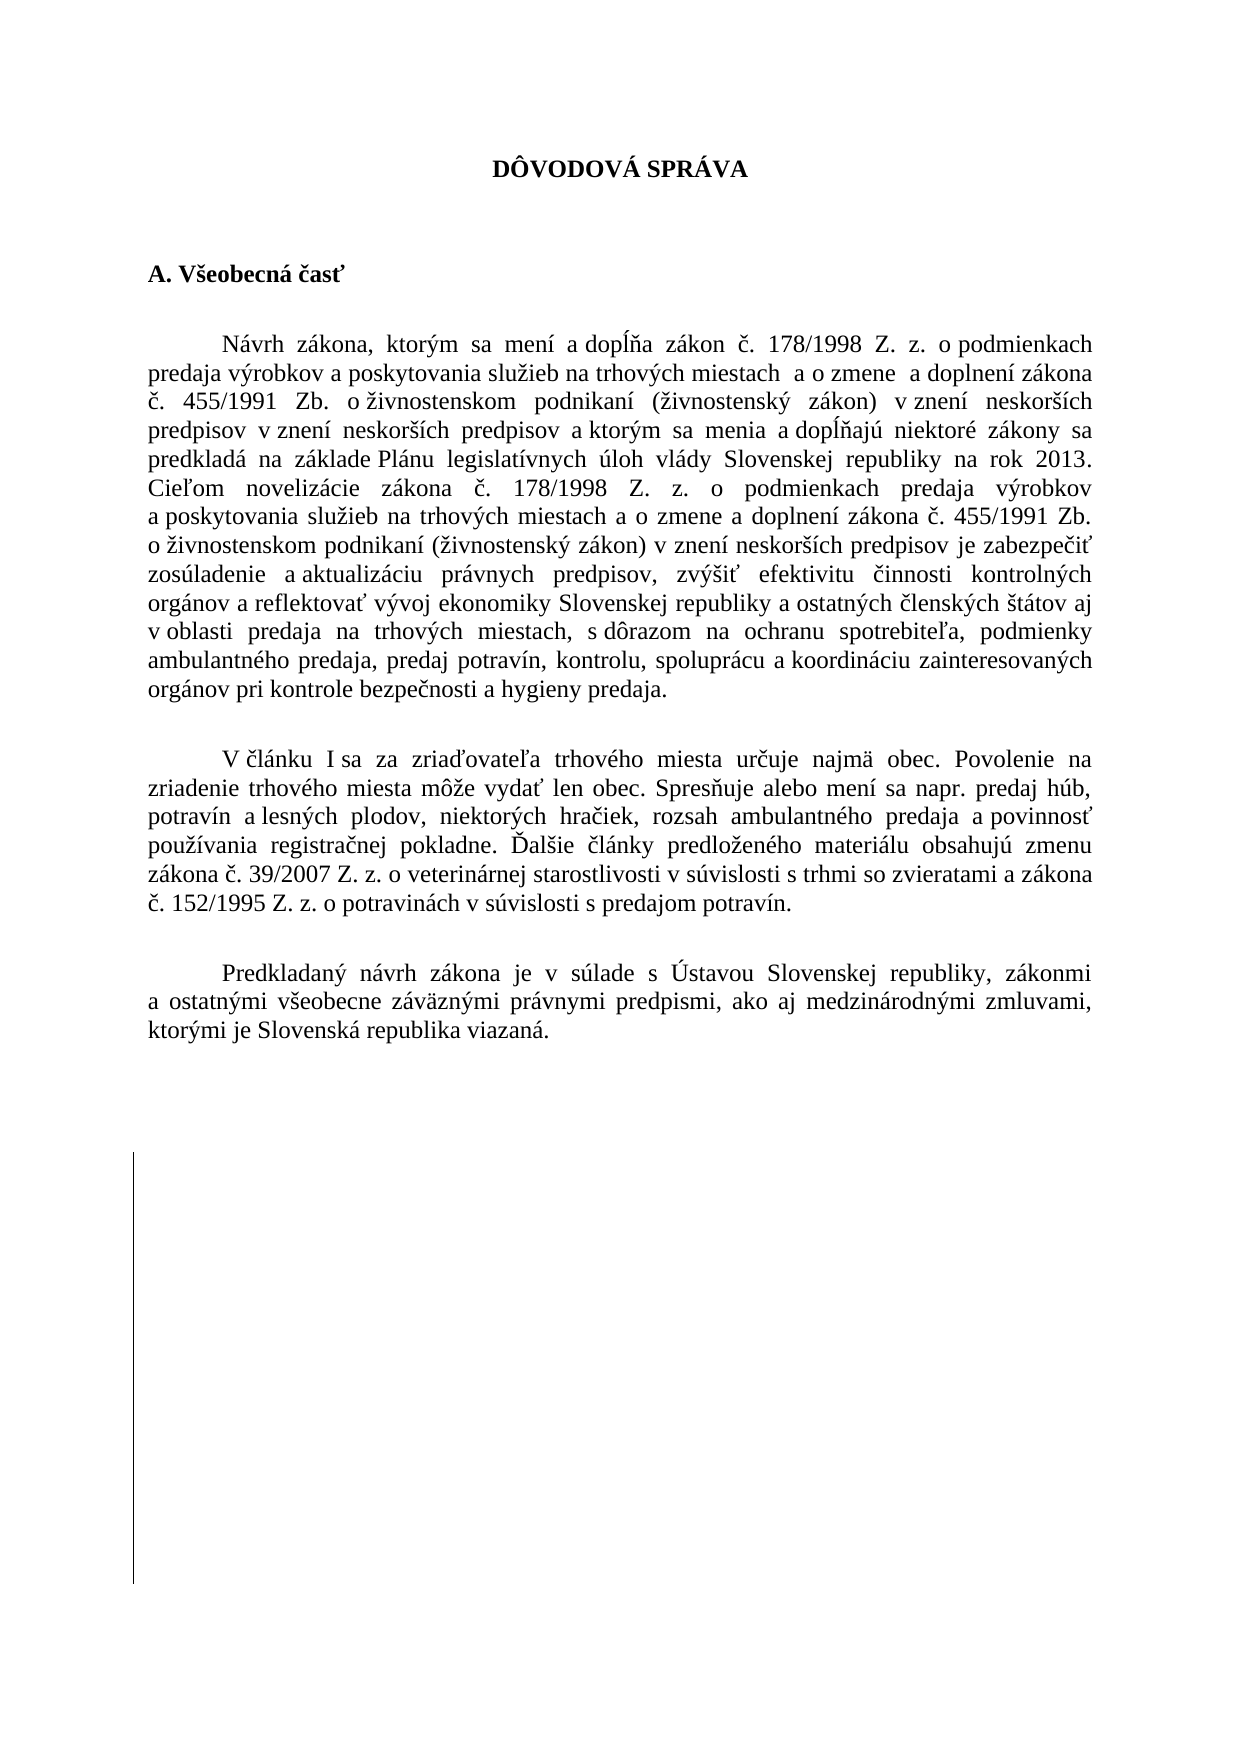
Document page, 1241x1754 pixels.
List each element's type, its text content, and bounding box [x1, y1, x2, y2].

text V článku I sa za zriaďovateľa trhového miesta určuje najmä obec. Povolenie na zriadenie trhového miesta môže vydať len obec. Spresňuje alebo mení sa napr. predaj húb, potravín a lesných plodov, niektorých hračiek, rozsah ambulantného predaja a povinnosť používania registračnej pokladne. Ďalšie články predloženého materiálu obsahujú zmenu zákona č. 39/2007 Z. z. o veterinárnej starostlivosti v súvislosti s trhmi so zvieratami a zákona č. 152/1995 Z. z. o potravinách v súvislosti s predajom potravín. [148, 744, 1092, 916]
text A. Všeobecná časť [148, 259, 1092, 288]
text Návrh zákona, ktorým sa mení a dopĺňa zákon č. 178/1998 Z. z. o podmienkach predaja výrobkov a poskytovania služieb na trhových miestach a o zmene a doplnení zákona č. 455/1991 Zb. o živnostenskom podnikaní (živnostenský zákon) v znení neskorších predpisov v znení neskorších predpisov a ktorým sa menia a dopĺňajú niektoré zákony sa predkladá na základe Plánu legislatívnych úloh vlády Slovenskej republiky na rok 2013. Cieľom novelizácie zákona č. 178/1998 Z. z. o podmienkach predaja výrobkov a poskytovania služieb na trhových miestach a o zmene a doplnení zákona č. 455/1991 Zb. o živnostenskom podnikaní (živnostenský zákon) v znení neskorších predpisov je zabezpečiť zosúladenie a aktualizáciu právnych predpisov, zvýšiť efektivitu činnosti kontrolných orgánov a reflektovať vývoj ekonomiky Slovenskej republiky a ostatných členských štátov aj v oblasti predaja na trhových miestach, s dôrazom na ochranu spotrebiteľa, podmienky ambulantného predaja, predaj potravín, kontrolu, spoluprácu a koordináciu zainteresovaných orgánov pri kontrole bezpečnosti a hygieny predaja. [148, 329, 1092, 703]
text Predkladaný návrh zákona je v súlade s Ústavou Slovenskej republiky, zákonmi a ostatnými všeobecne záväznými právnymi predpismi, ako aj medzinárodnými zmluvami, ktorými je Slovenská republika viazaná. [148, 958, 1092, 1044]
text Dôvodová správa [148, 154, 1092, 183]
